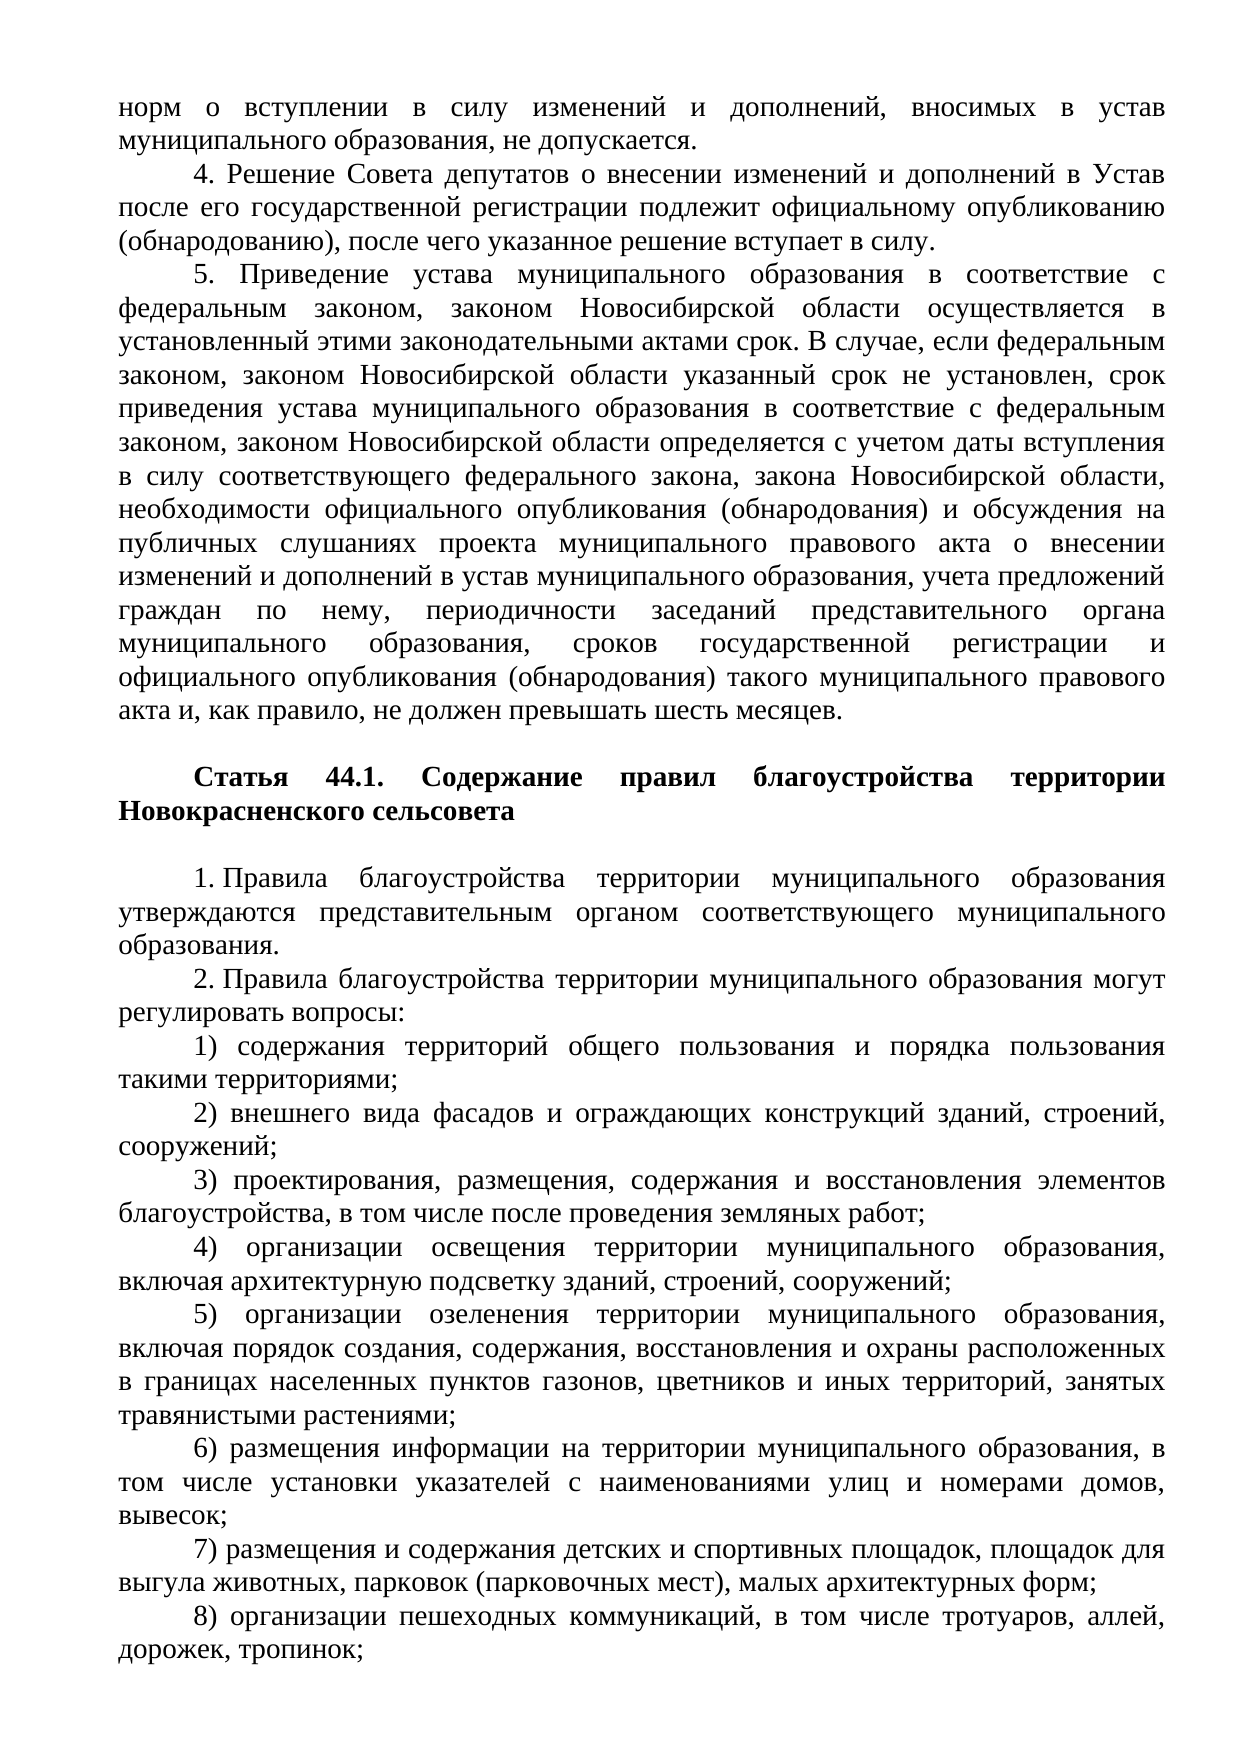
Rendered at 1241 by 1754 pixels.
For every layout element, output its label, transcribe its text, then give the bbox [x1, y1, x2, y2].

text 1) содержания территорий общего пользования и порядка пользования такими территориями; [118, 1028, 1166, 1095]
text 1. Правила благоустройства территории муниципального образования утверждаются представительным органом соответствующего муниципального образования. [118, 860, 1166, 961]
text 4) организации освещения территории муниципального образования, включая архитектурную подсветку зданий, строений, сооружений; [118, 1229, 1166, 1296]
text 8) организации пешеходных коммуникаций, в том числе тротуаров, аллей, дорожек, тропинок; [118, 1598, 1166, 1665]
text 5. Приведение устава муниципального образования в соответствие с федеральным законом, законом Новосибирской области осуществляется в установленный этими законодательными актами срок. В случае, если федеральным законом, законом Новосибирской области указанный срок не установлен, срок приведения устава муниципального образования в соответствие с федеральным законом, законом Новосибирской области определяется с учетом даты вступления в силу соответствующего федерального закона, закона Новосибирской области, необходимости официального опубликования (обнародования) и обсуждения на публичных слушаниях проекта муниципального правового акта о внесении изменений и дополнений в устав муниципального образования, учета предложений граждан по нему, периодичности заседаний представительного органа муниципального образования, сроков государственной регистрации и официального опубликования (обнародования) такого муниципального правового акта и, как правило, не должен превышать шесть месяцев. [118, 256, 1166, 726]
text 2) внешнего вида фасадов и ограждающих конструкций зданий, строений, сооружений; [118, 1095, 1166, 1162]
text 2. Правила благоустройства территории муниципального образования могут регулировать вопросы: [118, 961, 1166, 1028]
text 3) проектирования, размещения, содержания и восстановления элементов благоустройства, в том числе после проведения земляных работ; [118, 1162, 1166, 1229]
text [118, 89, 1166, 156]
text Статья 44.1. Содержание правил благоустройства территории Новокрасненского сельсовета [118, 759, 1166, 827]
text 4. Решение Совета депутатов о внесении изменений и дополнений в Устав после его государственной регистрации подлежит официальному опубликованию (обнародованию), после чего указанное решение вступает в силу. [118, 156, 1166, 256]
text 5) организации озеленения территории муниципального образования, включая порядок создания, содержания, восстановления и охраны расположенных в границах населенных пунктов газонов, цветников и иных территорий, занятых травянистыми растениями; [118, 1296, 1166, 1430]
text 6) размещения информации на территории муниципального образования, в том числе установки указателей с наименованиями улиц и номерами домов, вывесок; [118, 1430, 1166, 1531]
text 7) размещения и содержания детских и спортивных площадок, площадок для выгула животных, парковок (парковочных мест), малых архитектурных форм; [118, 1531, 1166, 1598]
